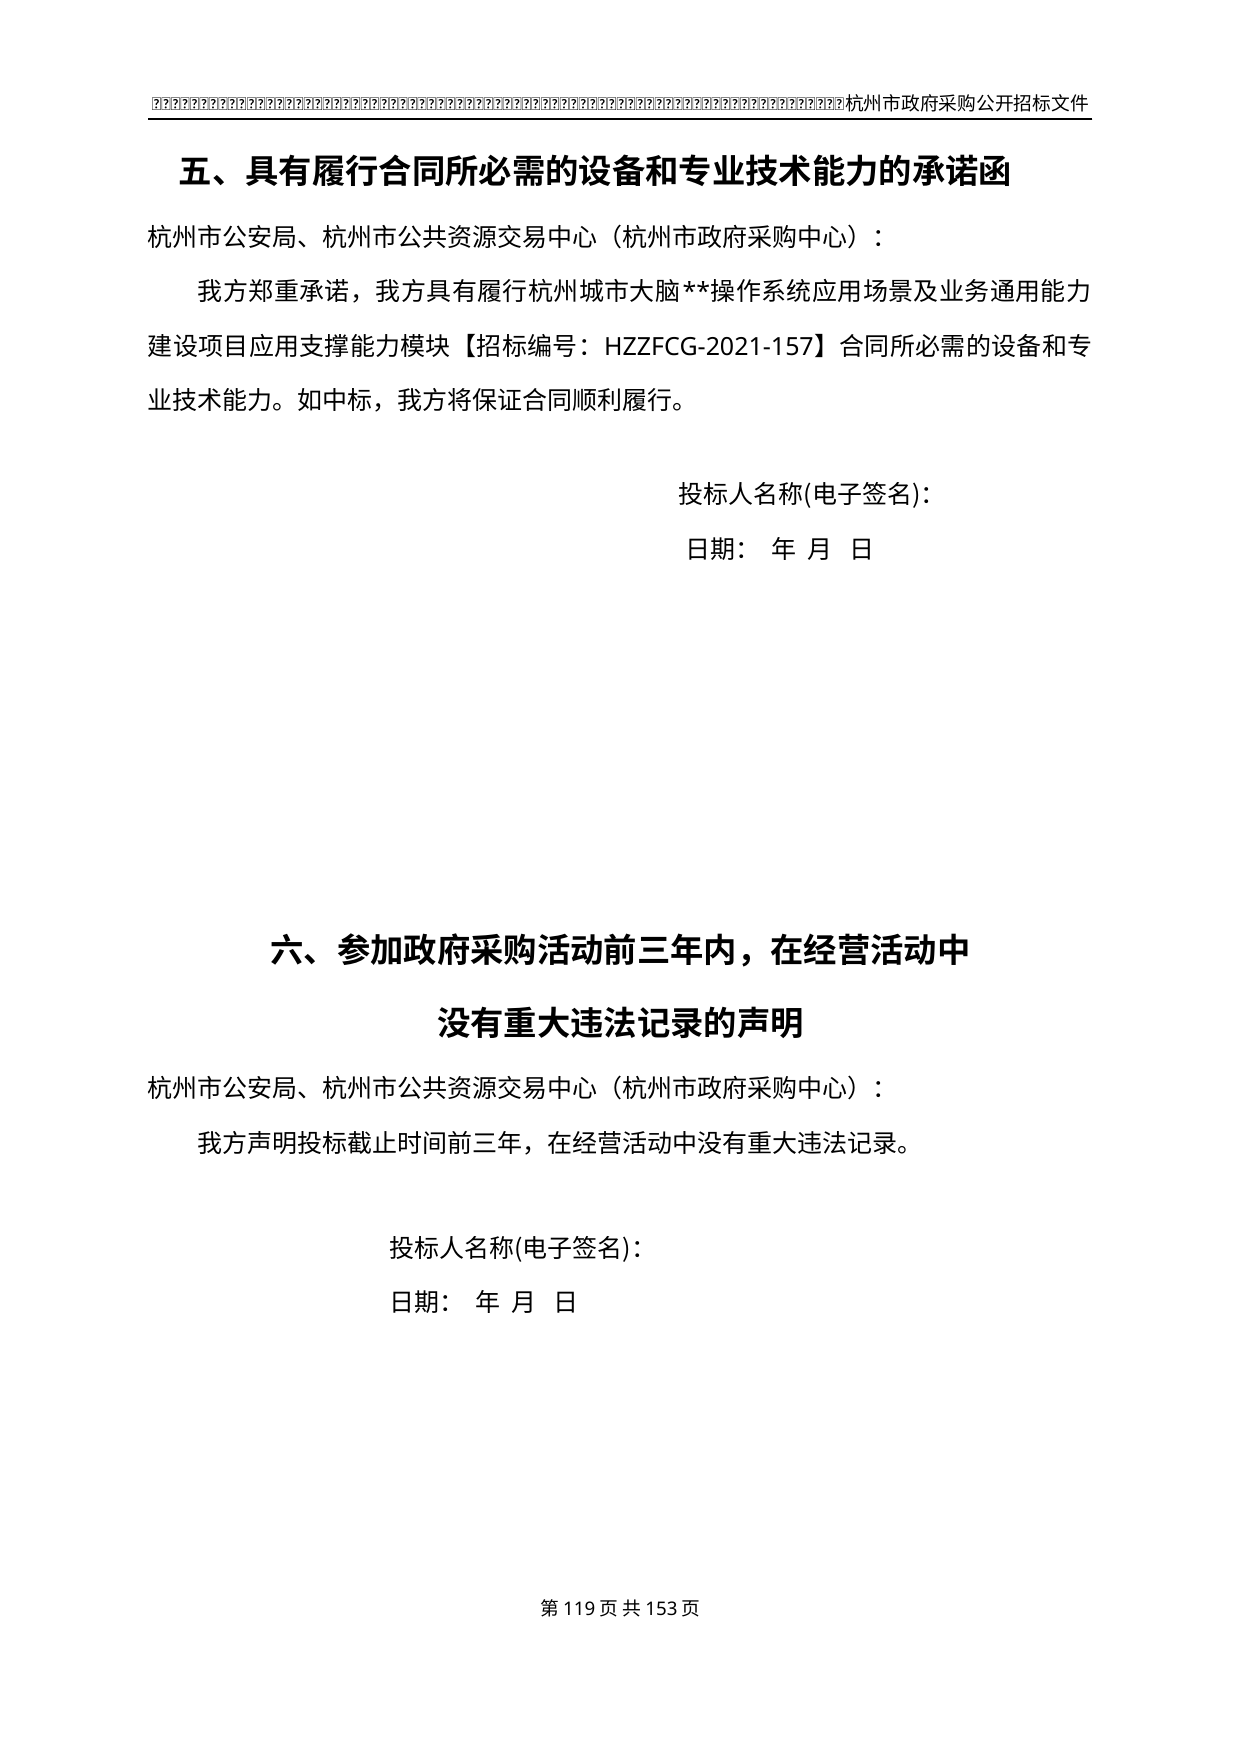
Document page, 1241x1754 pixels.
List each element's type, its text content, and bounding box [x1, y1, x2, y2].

text 日期： 年 月 日 [148, 1283, 1092, 1319]
text 杭州市公安局、杭州市公共资源交易中心（杭州市政府采购中心）： [148, 1069, 1092, 1105]
text 我方郑重承诺，我方具有履行杭州城市大脑**操作系统应用场景及业务通用能力建设项目应用支撑能力模块【招标编号：HZZFCG-2021-157】合同所必需的设备和专业技术能力。如中标，我方将保证合同顺利履行。 [148, 272, 1092, 417]
text 日期： 年 月 日 [148, 529, 1092, 565]
text 五、具有履行合同所必需的设备和专业技术能力的承诺函 [148, 145, 1042, 193]
text 杭州市公安局、杭州市公共资源交易中心（杭州市政府采购中心）： [148, 217, 1092, 253]
text 投标人名称(电子签名)： [148, 475, 1092, 511]
text 六、参加政府采购活动前三年内，在经营活动中 [148, 924, 1092, 972]
text 我方声明投标截止时间前三年，在经营活动中没有重大违法记录。 [148, 1123, 1092, 1159]
text 没有重大违法记录的声明 [148, 996, 1092, 1045]
text 投标人名称(电子签名)： [148, 1228, 1092, 1265]
